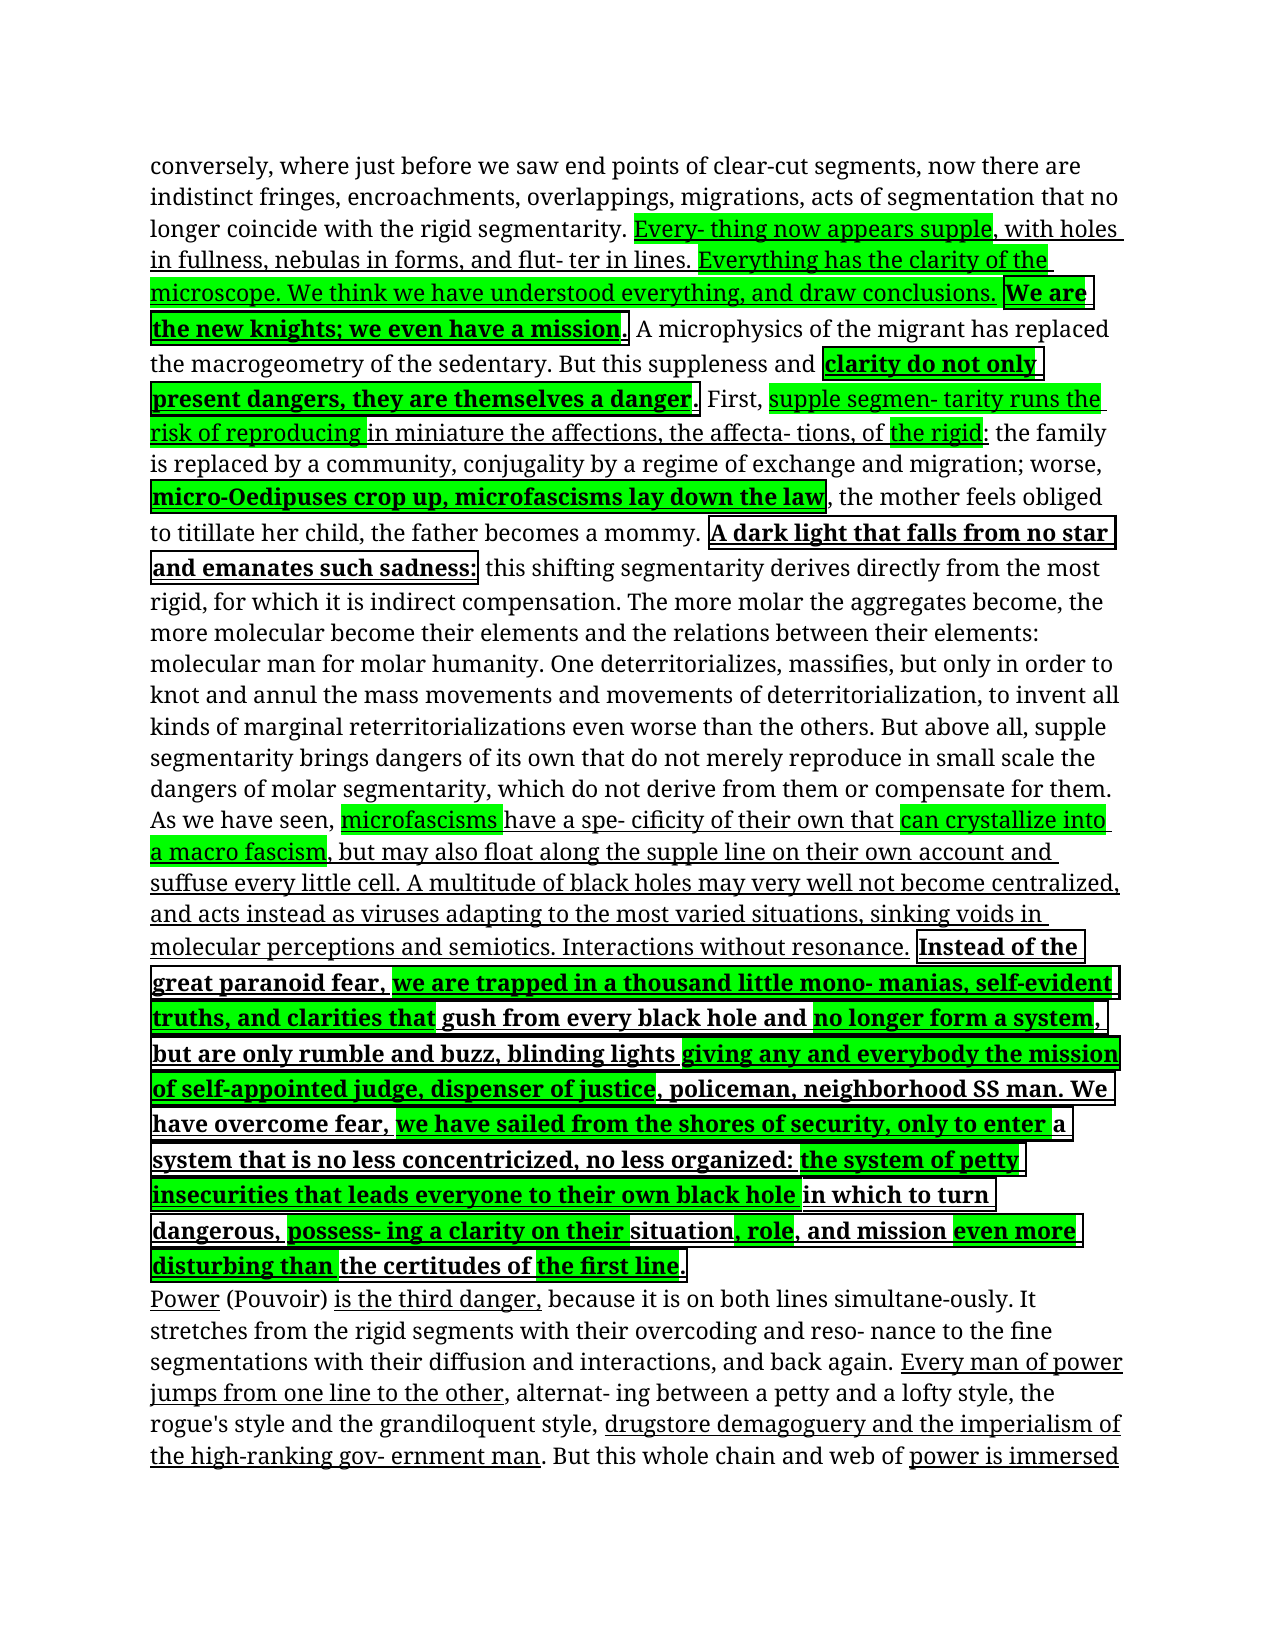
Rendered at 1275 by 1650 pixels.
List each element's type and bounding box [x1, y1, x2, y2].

text [150, 150, 1125, 1283]
text [150, 1283, 1125, 1471]
